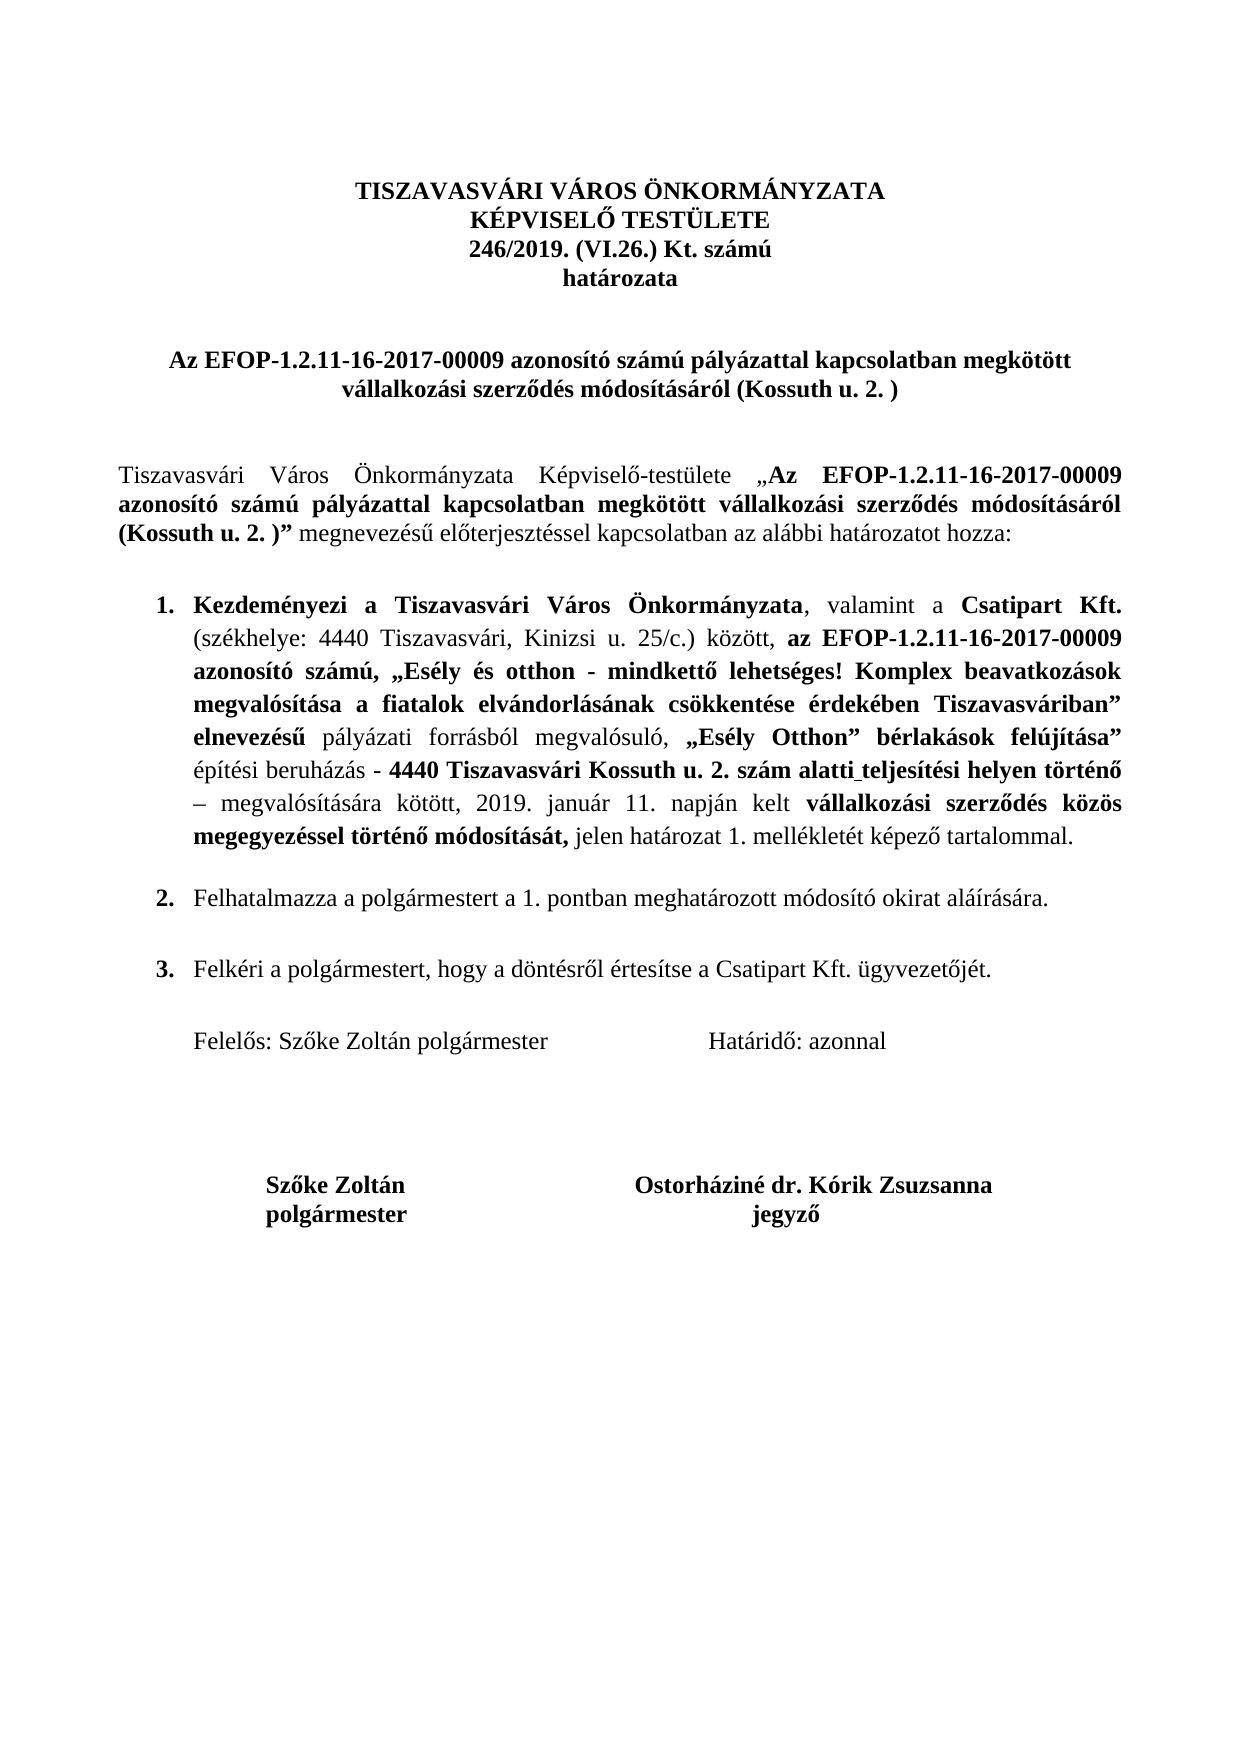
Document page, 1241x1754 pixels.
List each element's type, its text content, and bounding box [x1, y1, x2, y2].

text Szőke Zoltán Ostorháziné dr. Kórik Zsuzsanna [118, 1170, 1122, 1199]
list Felkéri a polgármestert, hogy a döntésről értesítse a Csatipart Kft. ügyvezetőjét. [156, 954, 1122, 983]
text polgármester jegyző [118, 1199, 1122, 1228]
text KÉPVISELŐ TESTÜLETE [118, 205, 1122, 234]
text Tiszavasvári Város Önkormányzata Képviselő-testülete „Az EFOP-1.2.11-16-2017-00009 azonosító számú pályázattal kapcsolatban megkötött vállalkozási szerződés módosításáról (Kossuth u. 2. )” megnevezésű előterjesztéssel kapcsolatban az alábbi határozatot hozza: [118, 460, 1122, 547]
list Felhatalmazza a polgármestert a 1. pontban meghatározott módosító okirat aláírására. [156, 883, 1122, 911]
list Felelős: Szőke Zoltán polgármester Határidő: azonnal [193, 1026, 1122, 1055]
list Kezdeményezi a Tiszavasvári Város Önkormányzata, valamint a Csatipart Kft. (székhelye: 4440 Tiszavasvári, Kinizsi u. 25/c.) között, az EFOP-1.2.11-16-2017-00009 azonosító számú, „Esély és otthon - mindkettő lehetséges! Komplex beavatkozások megvalósítása a fiatalok elvándorlásának csökkentése érdekében Tiszavasváriban” elnevezésű pályázati forrásból megvalósuló, „Esély Otthon” bérlakások felújítása” építési beruházás - 4440 Tiszavasvári Kossuth u. 2. szám alatti teljesítési helyen történő – megvalósítására kötött, 2019. január 11. napján kelt vállalkozási szerződés közös megegyezéssel történő módosítását, jelen határozat 1. mellékletét képező tartalommal. [156, 590, 1122, 849]
text határozata [118, 263, 1122, 291]
text Az EFOP-1.2.11-16-2017-00009 azonosító számú pályázattal kapcsolatban megkötött vállalkozási szerződés módosításáról (Kossuth u. 2. ) [118, 345, 1122, 403]
text TISZAVASVÁRI VÁROS ÖNKORMÁNYZATA [118, 176, 1122, 205]
text 246/2019. (VI.26.) Kt. számú [118, 234, 1122, 263]
